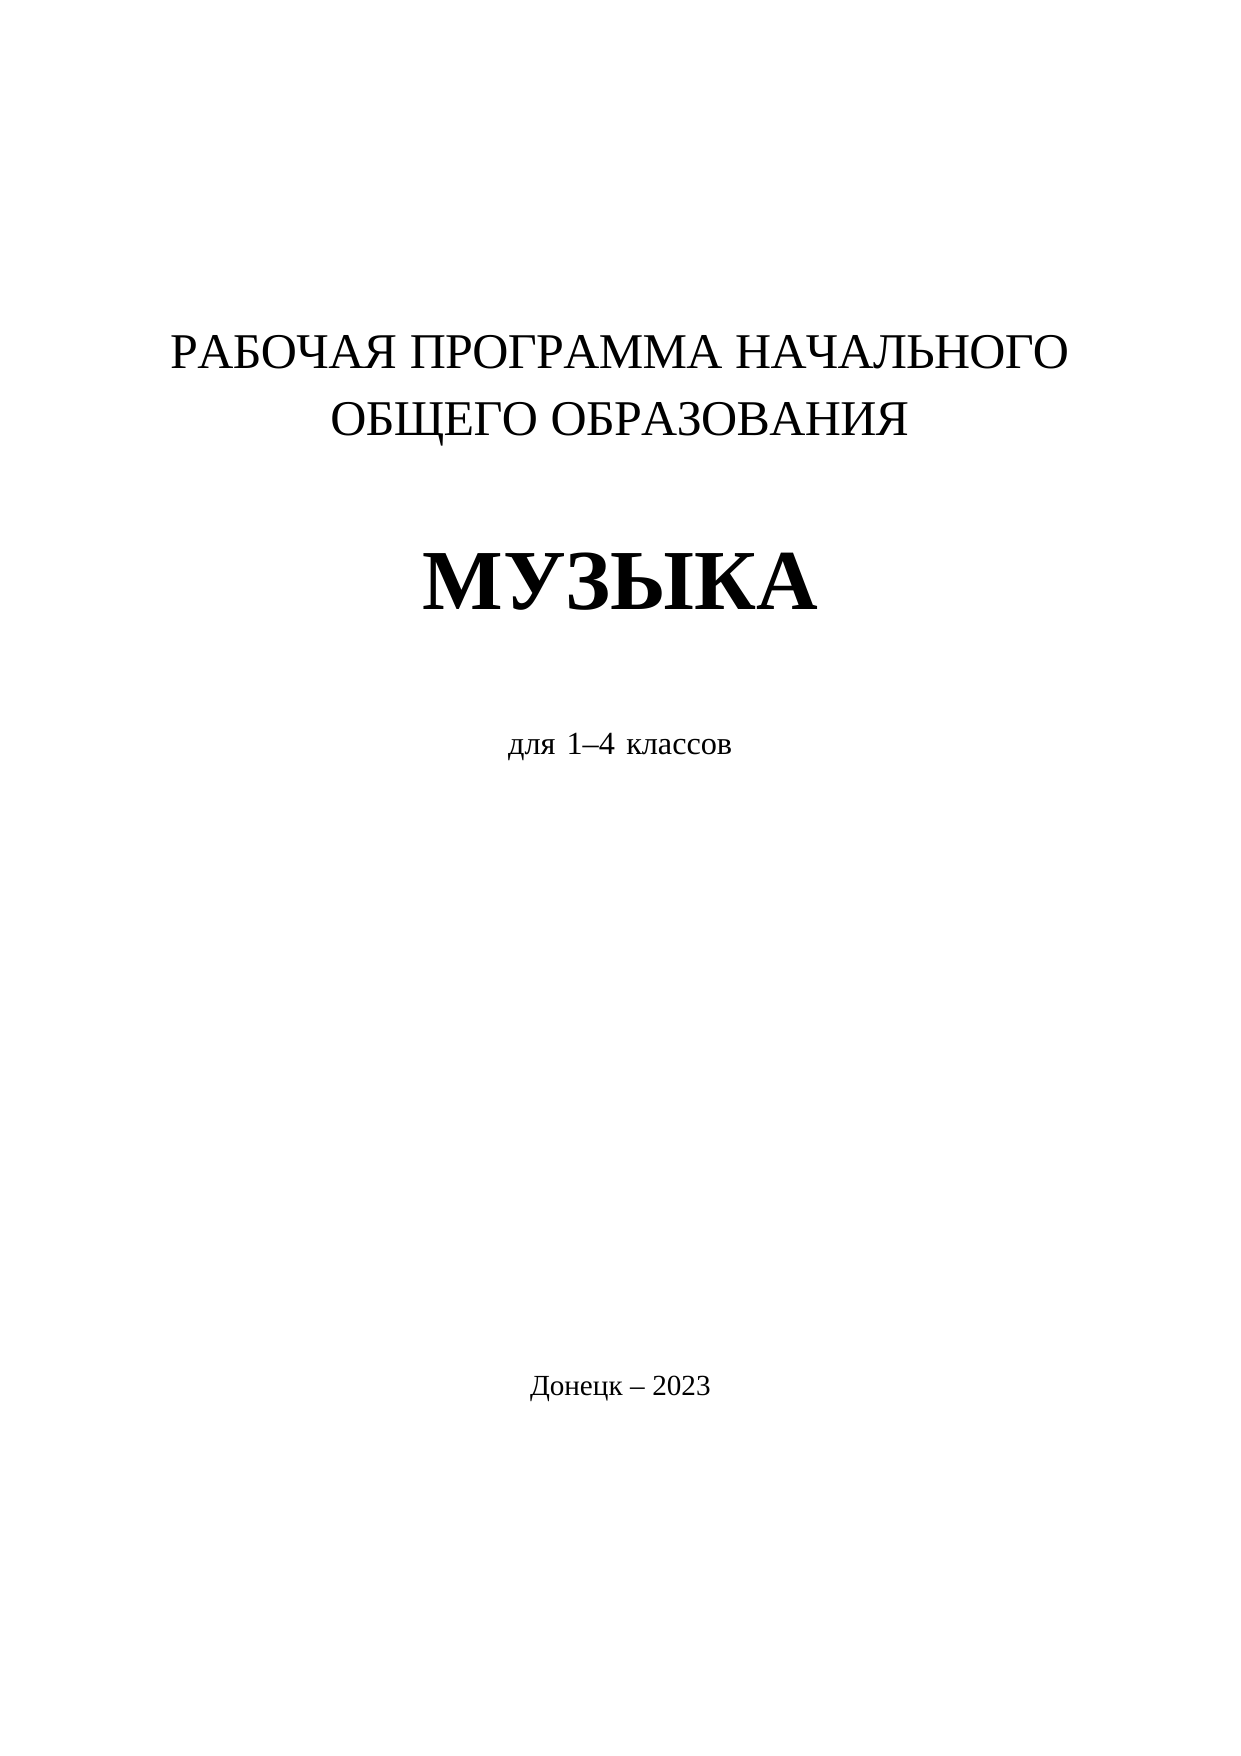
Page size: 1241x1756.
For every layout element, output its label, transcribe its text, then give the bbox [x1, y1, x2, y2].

text Донецк – 2023 [278, 1368, 962, 1402]
text РАБОЧАЯ ПРОГРАММА НАЧАЛЬНОГО ОБЩЕГО ОБРАЗОВАНИЯ [160, 322, 1080, 446]
subtitle для 1–4 классов [278, 724, 962, 762]
title МУЗЫКА [278, 529, 962, 628]
